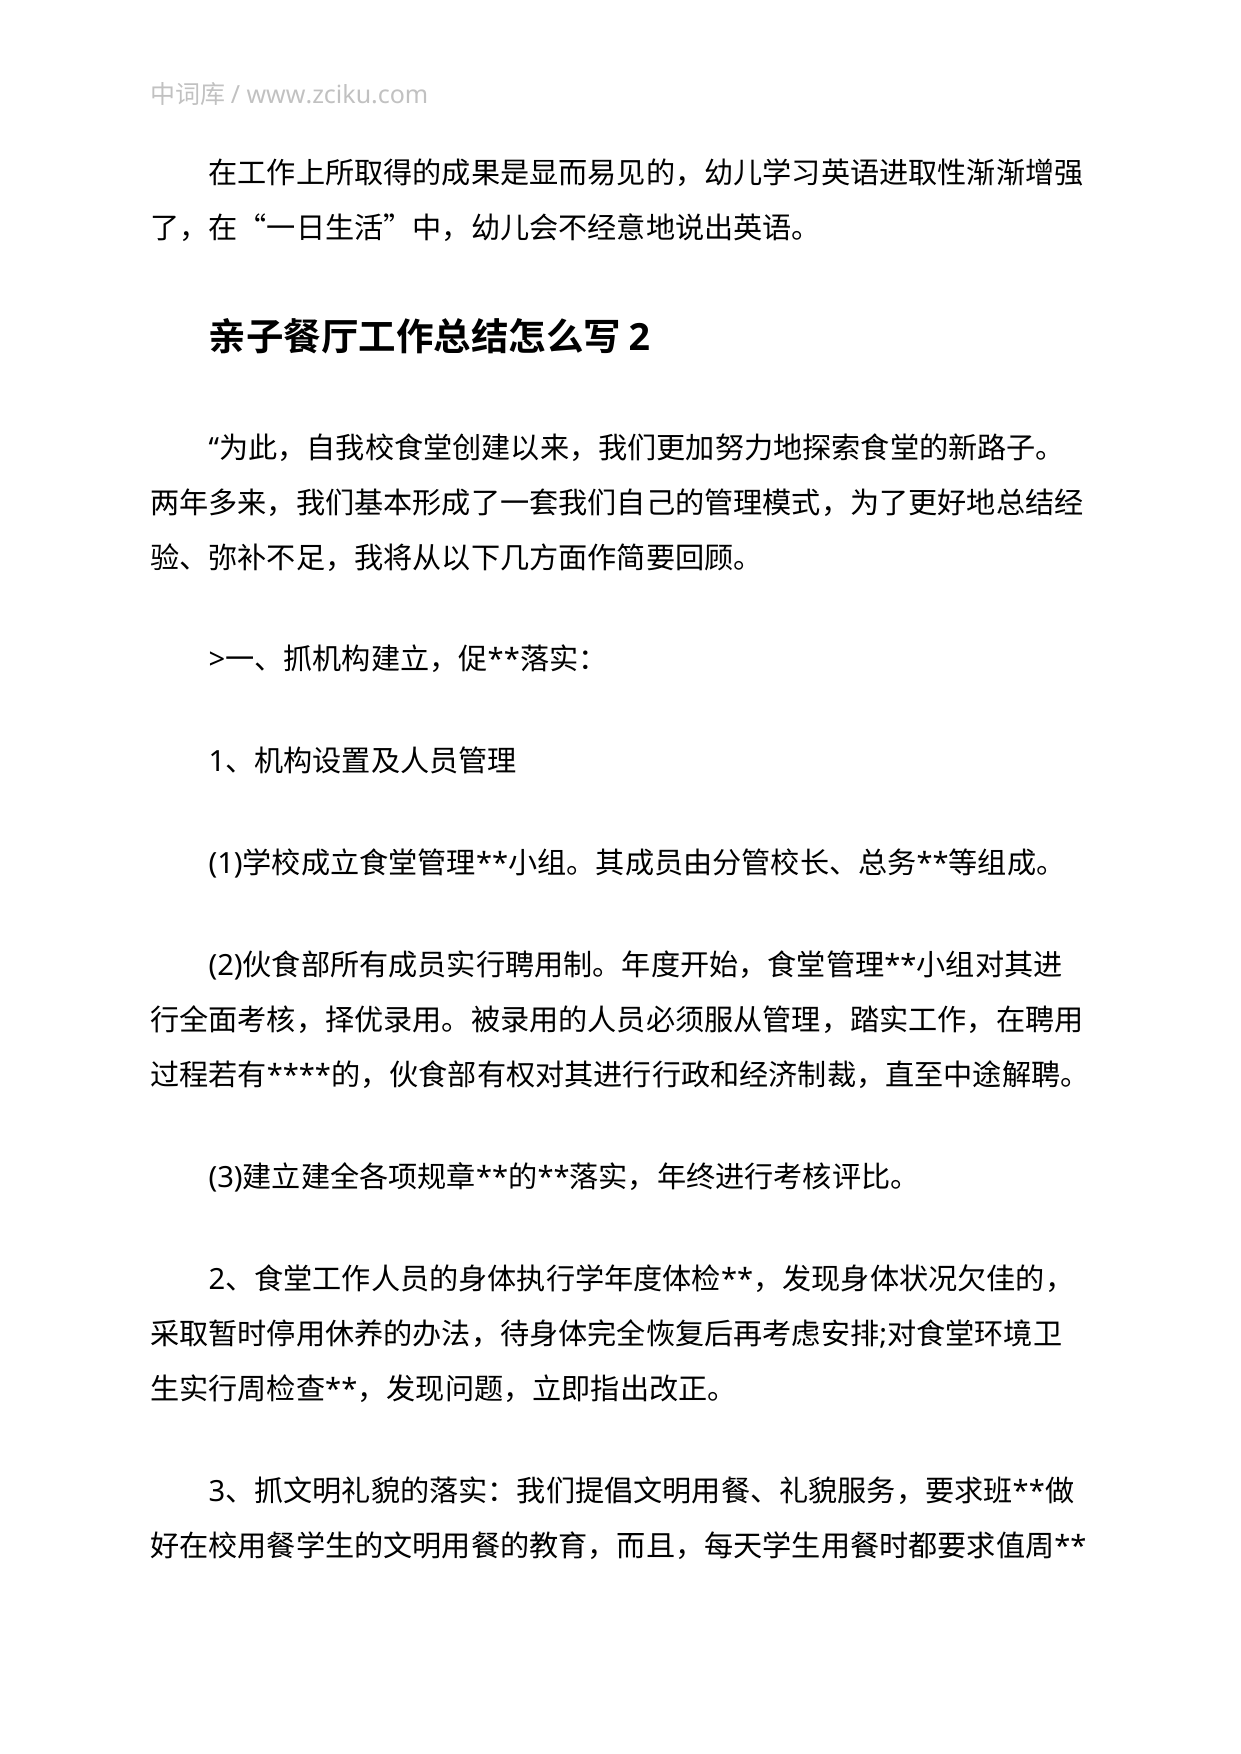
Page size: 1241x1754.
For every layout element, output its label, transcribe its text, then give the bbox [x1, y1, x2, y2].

text (2)伙食部所有成员实行聘用制。年度开始，食堂管理**小组对其进行全面考核，择优录用。被录用的人员必须服从管理，踏实工作，在聘用过程若有****的，伙食部有权对其进行行政和经济制裁，直至中途解聘。 [150, 942, 1090, 1094]
text 在工作上所取得的成果是显而易见的，幼儿学习英语进取性渐渐增强了，在“一日生活”中，幼儿会不经意地说出英语。 [150, 150, 1090, 247]
text 2、食堂工作人员的身体执行学年度体检**，发现身体状况欠佳的，采取暂时停用休养的办法，待身体完全恢复后再考虑安排;对食堂环境卫生实行周检查**，发现问题，立即指出改正。 [150, 1256, 1090, 1408]
text >一、抓机构建立，促**落实： [150, 636, 1090, 678]
text 1、机构设置及人员管理 [150, 738, 1090, 780]
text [150, 1468, 1090, 1565]
text (3)建立建全各项规章**的**落实，年终进行考核评比。 [150, 1154, 1090, 1196]
text (1)学校成立食堂管理**小组。其成员由分管校长、总务**等组成。 [150, 840, 1090, 882]
text “为此，自我校食堂创建以来，我们更加努力地探索食堂的新路子。两年多来，我们基本形成了一套我们自己的管理模式，为了更好地总结经验、弥补不足，我将从以下几方面作简要回顾。 [150, 424, 1090, 576]
text 亲子餐厅工作总结怎么写2 [150, 307, 1090, 361]
